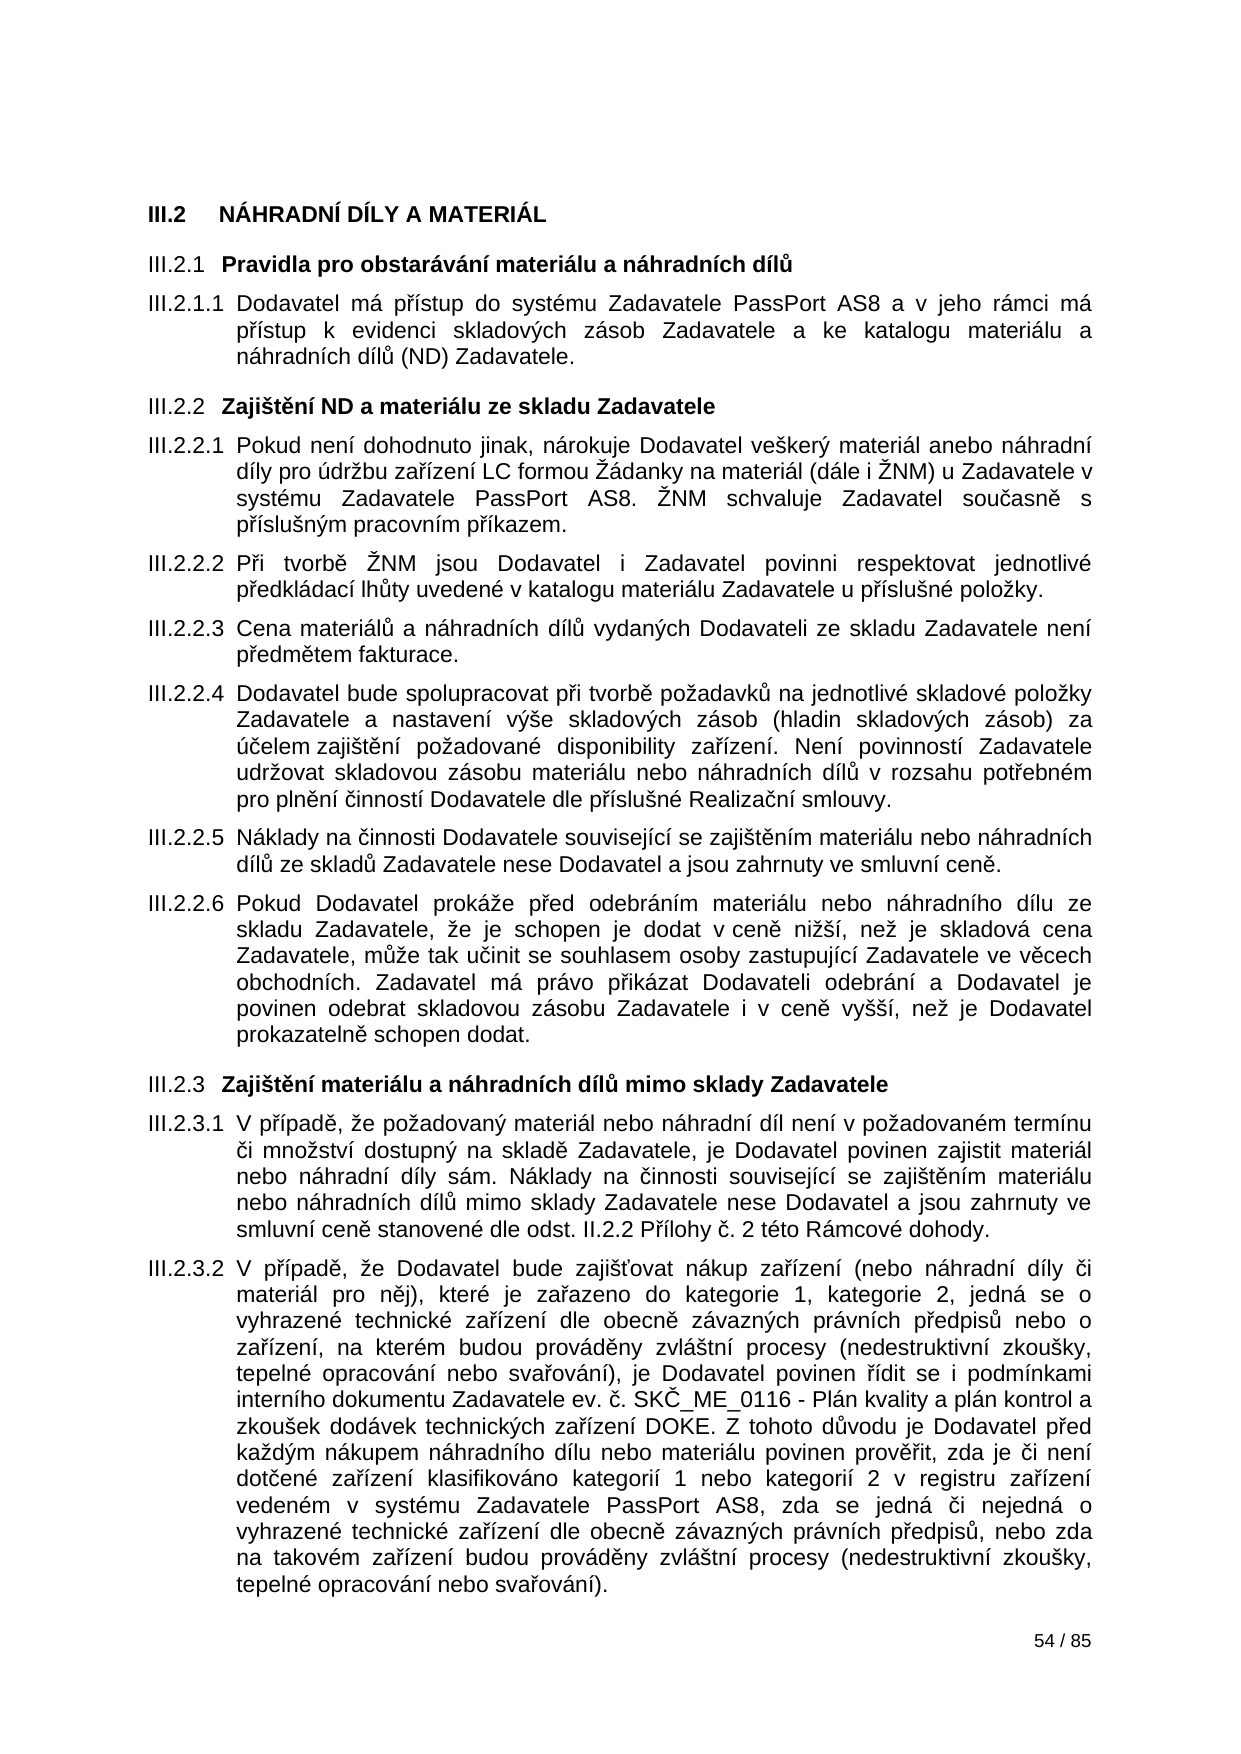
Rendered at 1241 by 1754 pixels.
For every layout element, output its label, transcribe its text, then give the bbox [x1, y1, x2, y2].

list Pokud Dodavatel prokáže před odebráním materiálu nebo náhradního dílu ze skladu Zadavatele, že je schopen je dodat v ceně nižší, než je skladová cena Zadavatele, může tak učinit se souhlasem osoby zastupující Zadavatele ve věcech obchodních. Zadavatel má právo přikázat Dodavateli odebrání a Dodavatel je povinen odebrat skladovou zásobu Zadavatele i v ceně vyšší, než je Dodavatel prokazatelně schopen dodat. [148, 889, 1093, 1048]
list Pravidla pro obstarávání materiálu a náhradních dílů [148, 253, 1093, 278]
list Náklady na činnosti Dodavatele související se zajištěním materiálu nebo náhradních dílů ze skladů Zadavatele nese Dodavatel a jsou zahrnuty ve smluvní ceně. [148, 824, 1093, 877]
list Zajištění materiálu a náhradních dílů mimo sklady Zadavatele [148, 1073, 1093, 1098]
list V případě, že Dodavatel bude zajišťovat nákup zařízení (nebo náhradní díly či materiál pro něj), které je zařazeno do kategorie 1, kategorie 2, jedná se o vyhrazené technické zařízení dle obecně závazných právních předpisů nebo o zařízení, na kterém budou prováděny zvláštní procesy (nedestruktivní zkoušky, tepelné opracování nebo svařování), je Dodavatel povinen řídit se i podmínkami interního dokumentu Zadavatele ev. č. SKČ_ME_0116 - Plán kvality a plán kontrol a zkoušek dodávek technických zařízení DOKE. Z tohoto důvodu je Dodavatel před každým nákupem náhradního dílu nebo materiálu povinen prověřit, zda je či není dotčené zařízení klasifikováno kategorií 1 nebo kategorií 2 v registru zařízení vedeném v systému Zadavatele PassPort AS8, zda se jedná či nejedná o vyhrazené technické zařízení dle obecně závazných právních předpisů, nebo zda na takovém zařízení budou prováděny zvláštní procesy (nedestruktivní zkoušky, tepelné opracování nebo svařování). [148, 1254, 1093, 1597]
list Pokud není dohodnuto jinak, nárokuje Dodavatel veškerý materiál anebo náhradní díly pro údržbu zařízení LC formou Žádanky na materiál (dále i ŽNM) u Zadavatele v systému Zadavatele PassPort AS8. ŽNM schvaluje Zadavatel současně s příslušným pracovním příkazem. [148, 432, 1093, 537]
list Cena materiálů a náhradních dílů vydaných Dodavateli ze skladu Zadavatele není předmětem fakturace. [148, 615, 1093, 668]
list Při tvorbě ŽNM jsou Dodavatel i Zadavatel povinni respektovat jednotlivé předkládací lhůty uvedené v katalogu materiálu Zadavatele u příslušné položky. [148, 550, 1093, 602]
list Dodavatel má přístup do systému Zadavatele PassPort AS8 a v jeho rámci má přístup k evidenci skladových zásob Zadavatele a ke katalogu materiálu a náhradních dílů (ND) Zadavatele. [148, 290, 1093, 369]
list V případě, že požadovaný materiál nebo náhradní díl není v požadovaném termínu či množství dostupný na skladě Zadavatele, je Dodavatel povinen zajistit materiál nebo náhradní díly sám. Náklady na činnosti související se zajištěním materiálu nebo náhradních dílů mimo sklady Zadavatele nese Dodavatel a jsou zahrnuty ve smluvní ceně stanovené dle odst. II.2.2 Přílohy č. 2 této Rámcové dohody. [148, 1110, 1093, 1242]
list Dodavatel bude spolupracovat při tvorbě požadavků na jednotlivé skladové položky Zadavatele a nastavení výše skladových zásob (hladin skladových zásob) za účelem zajištění požadované disponibility zařízení. Není povinností Zadavatele udržovat skladovou zásobu materiálu nebo náhradních dílů v rozsahu potřebném pro plnění činností Dodavatele dle příslušné Realizační smlouvy. [148, 680, 1093, 812]
list nÁHRADNÍ DÍLY A MATERIÁL [148, 201, 1093, 228]
list Zajištění ND a materiálu ze skladu Zadavatele [148, 394, 1093, 419]
